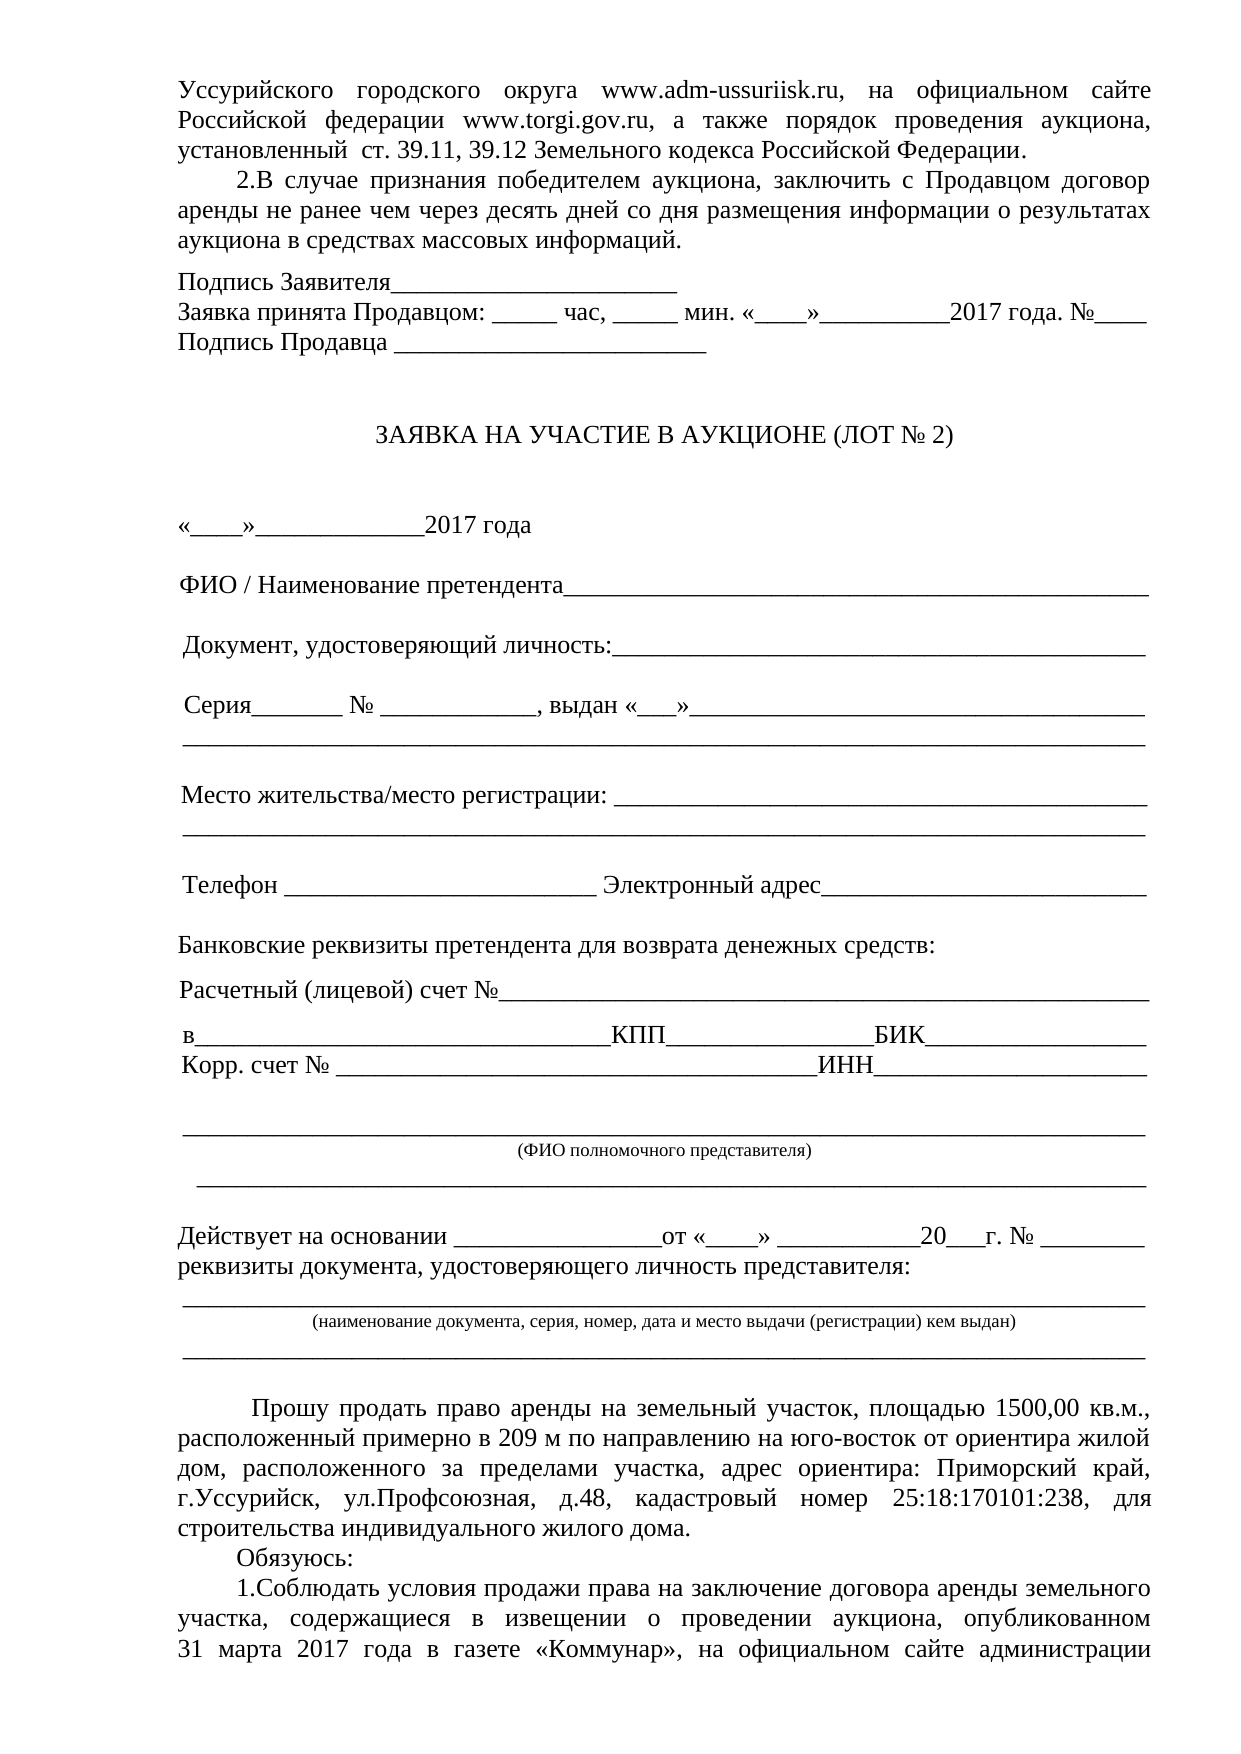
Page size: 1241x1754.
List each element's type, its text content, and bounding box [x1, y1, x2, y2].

text Подпись Продавца ________________________ [177, 326, 1152, 356]
text (наименование документа, серия, номер, дата и место выдачи (регистрации) кем выдан) [177, 1310, 1152, 1332]
text Документ, удостоверяющий личность:_________________________________________ [177, 629, 1152, 659]
text Подпись Заявителя______________________ [177, 266, 1152, 296]
text __________________________________________________________________________ [177, 809, 1152, 839]
text Корр. счет № _____________________________________ИНН_____________________ [177, 1049, 1152, 1079]
text Прошу продать право аренды на земельный участок, площадью 1500,00 кв.м., расположенный примерно в 209 м по направлению на юго-восток от ориентира жилой дом, расположенного за пределами участка, адрес ориентира: Приморский край, г.Уссурийск, ул.Профсоюзная, д.48, кадастровый номер 25:18:170101:238, для строительства индивидуального жилого дома. [177, 1392, 1152, 1542]
text (ФИО полномочного представителя) [177, 1139, 1152, 1160]
text __________________________________________________________________________ [177, 1109, 1152, 1139]
text в________________________________КПП________________БИК_________________ [177, 1019, 1152, 1049]
text __________________________________________________________________________ [177, 1280, 1152, 1310]
text Заявка принята Продавцом: _____ час, _____ мин. «____»__________2017 года. №____ [177, 296, 1152, 326]
text ФИО / Наименование претендента_____________________________________________ [177, 569, 1152, 599]
text 2.В случае признания победителем аукциона, заключить с Продавцом договор аренды не ранее чем через десять дней со дня размещения информации о результатах аукциона в средствах массовых информаций. [177, 164, 1152, 254]
text Место жительства/место регистрации: _________________________________________ [177, 779, 1152, 809]
text __________________________________________________________________________ [177, 719, 1152, 749]
text «____»_____________2017 года [177, 509, 1152, 539]
text __________________________________________________________________________ [177, 1332, 1152, 1362]
text _________________________________________________________________________ [177, 1160, 1167, 1190]
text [177, 1572, 1152, 1663]
text Серия_______ № ____________, выдан «___»___________________________________ [177, 689, 1152, 719]
text ЗАЯВКА НА УЧАСТИЕ В АУКЦИОНЕ (ЛОТ № 2) [177, 419, 1152, 449]
text Действует на основании ________________от «____» ___________20___г. № ________ реквизиты документа, удостоверяющего личность представителя: [177, 1220, 1152, 1280]
text Банковские реквизиты претендента для возврата денежных средств: [177, 929, 1152, 959]
text Телефон ________________________ Электронный адрес_________________________ [177, 869, 1152, 899]
text Обязуюсь: [177, 1542, 1152, 1572]
text Расчетный (лицевой) счет №__________________________________________________ [177, 974, 1152, 1004]
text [177, 74, 1152, 164]
